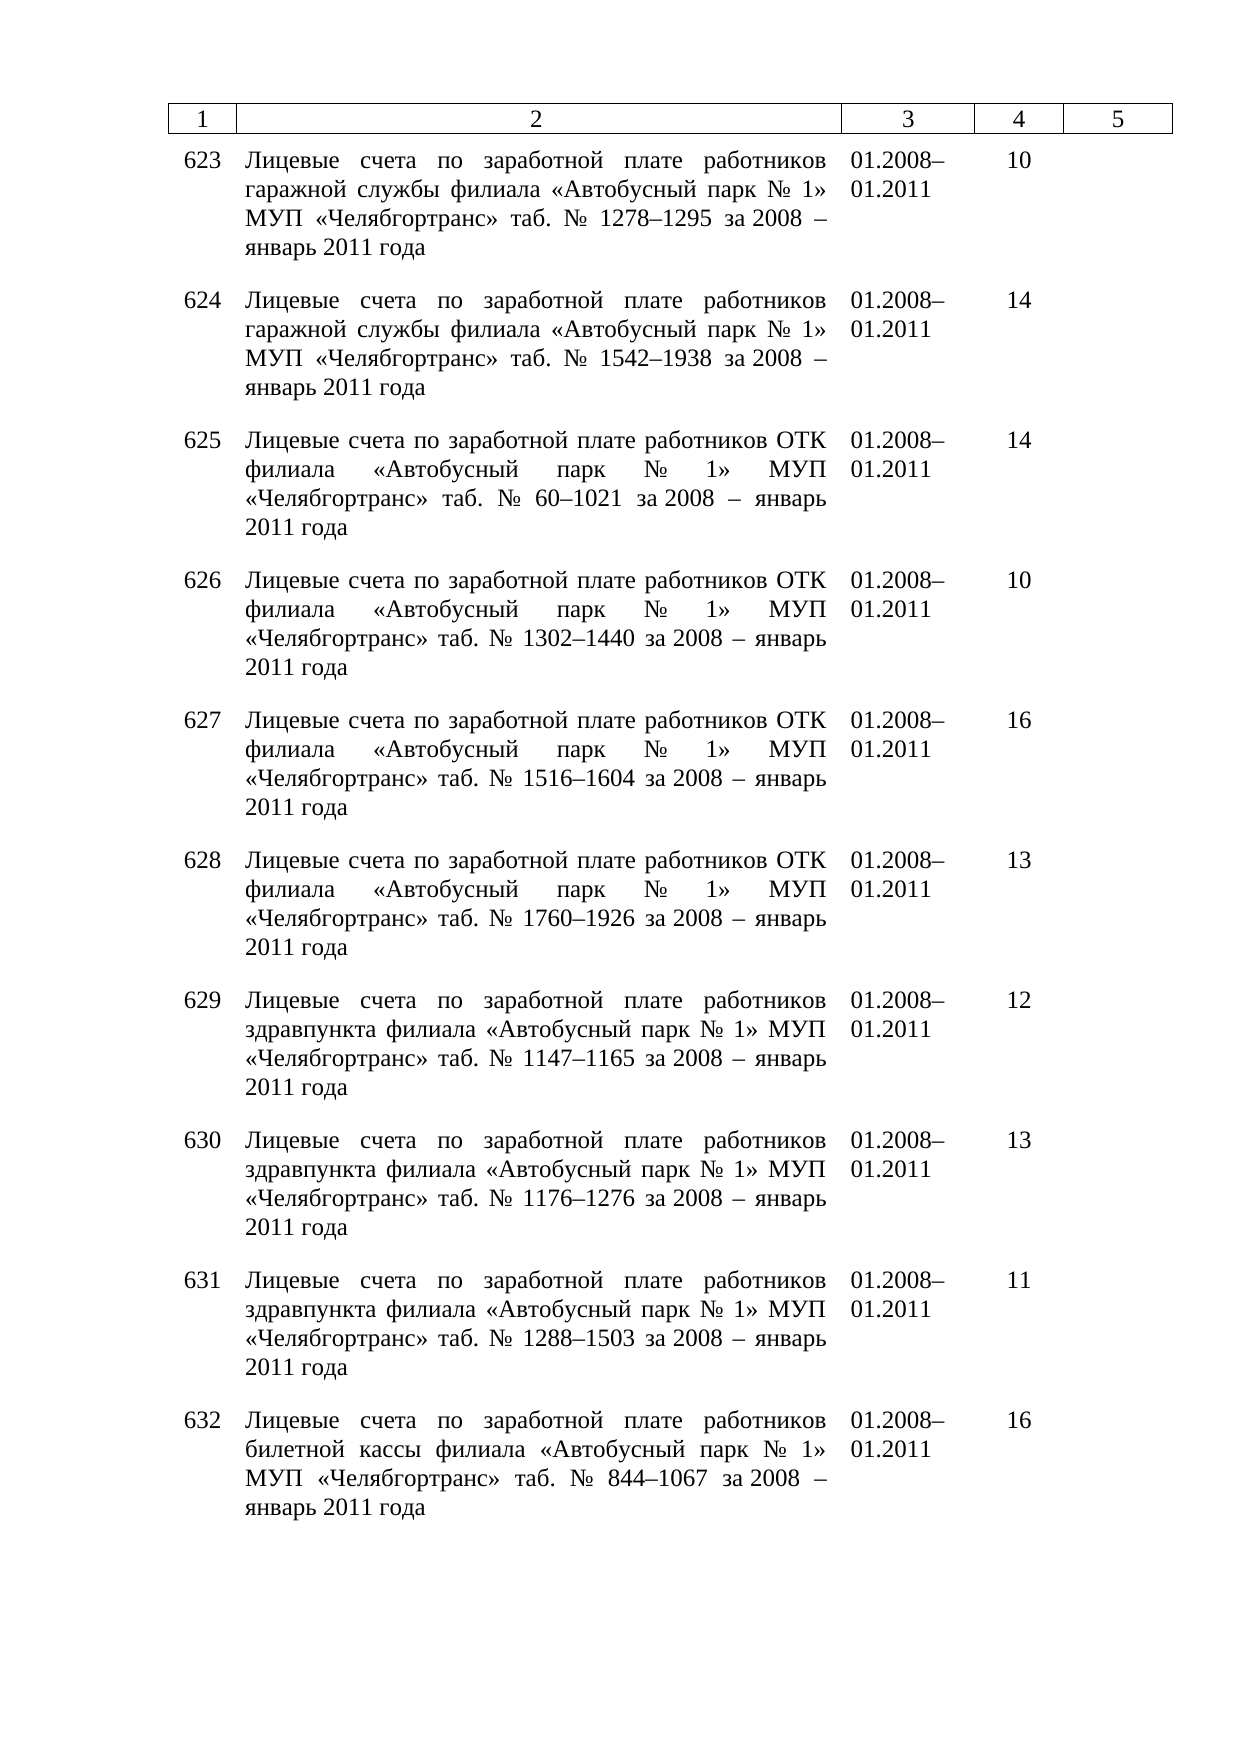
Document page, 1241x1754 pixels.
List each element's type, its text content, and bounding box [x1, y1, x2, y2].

table_header 3 [842, 104, 974, 133]
table_header 1 [169, 104, 236, 133]
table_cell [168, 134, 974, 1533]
table_header 4 [975, 104, 1063, 133]
table_header 5 [1064, 104, 1172, 133]
table_header 2 [237, 104, 841, 133]
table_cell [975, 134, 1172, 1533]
